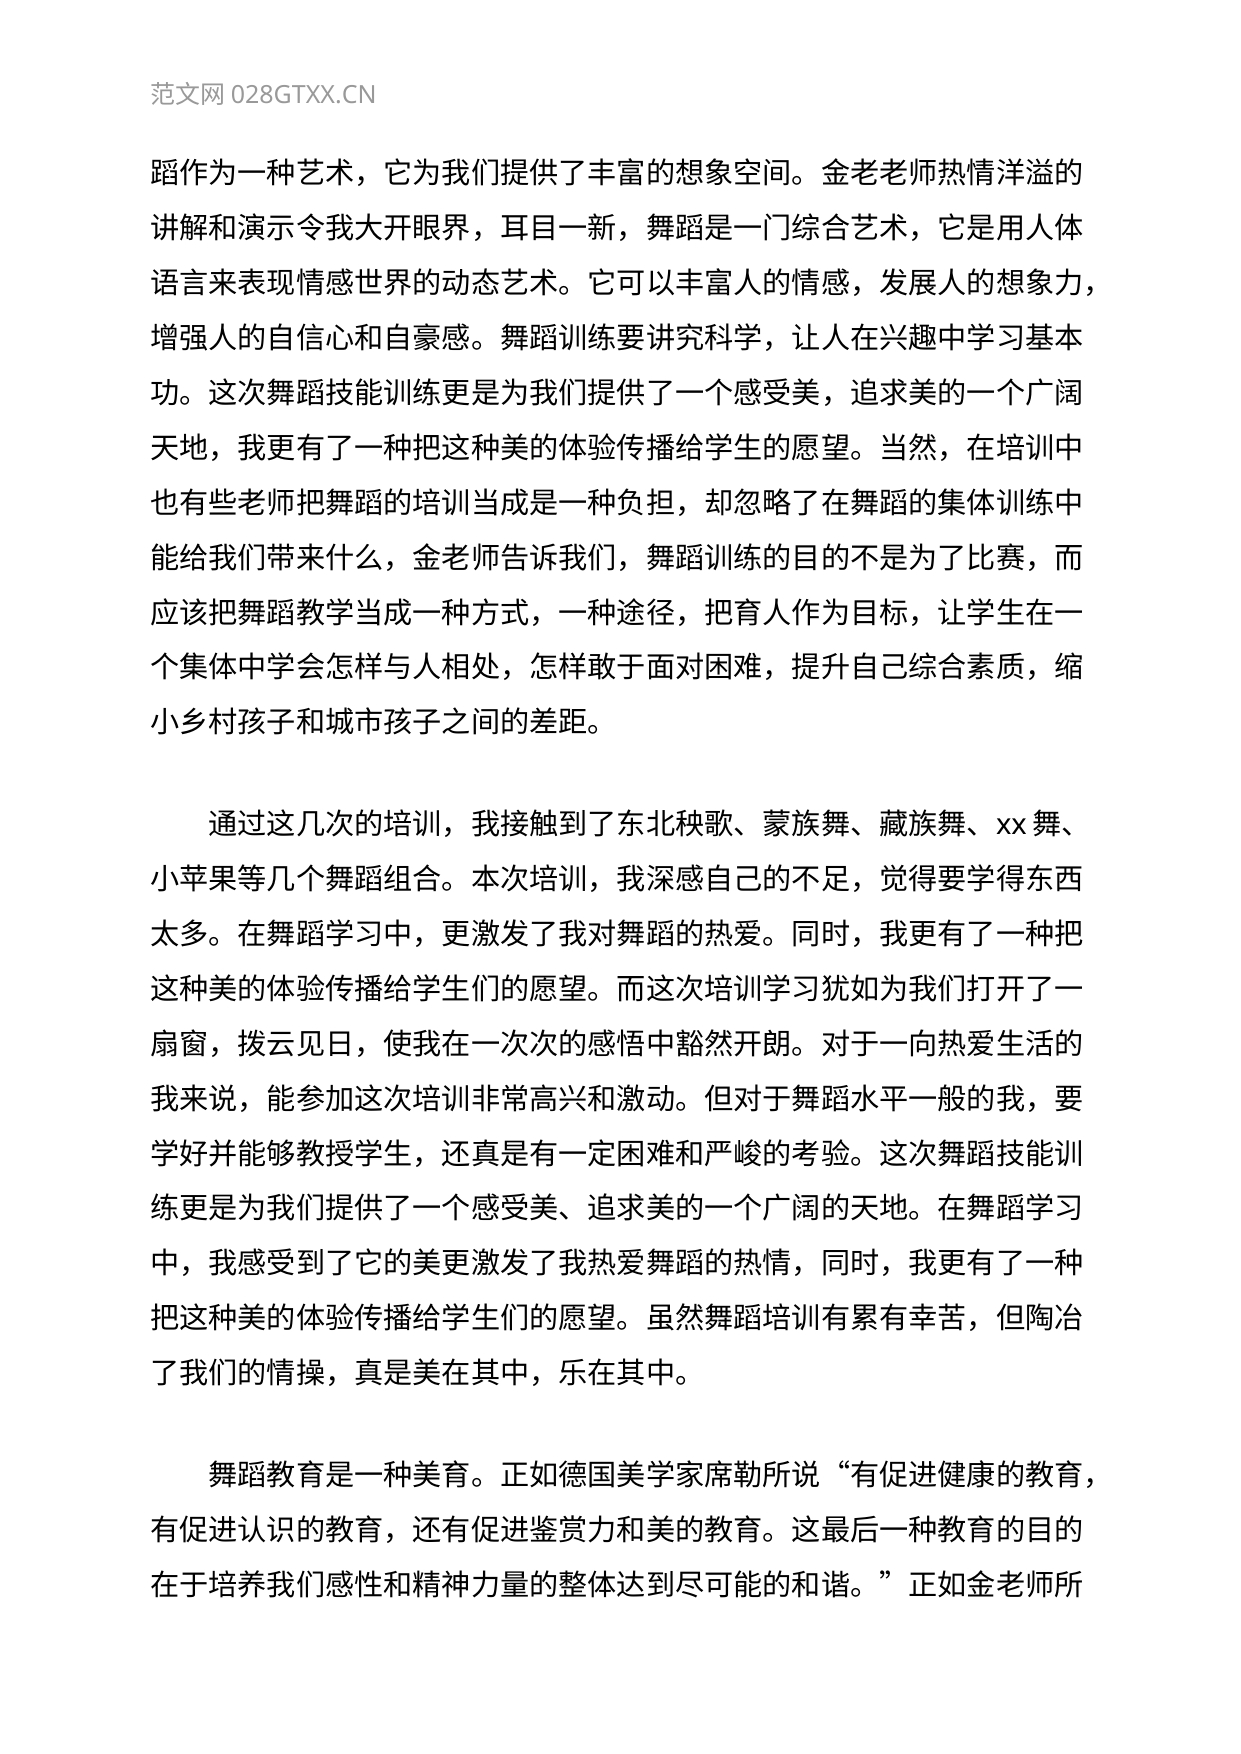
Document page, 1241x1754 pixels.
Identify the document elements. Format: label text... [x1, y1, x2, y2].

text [150, 1452, 1090, 1604]
text 通过这几次的培训，我接触到了东北秧歌、蒙族舞、藏族舞、xx舞、小苹果等几个舞蹈组合。本次培训，我深感自己的不足，觉得要学得东西太多。在舞蹈学习中，更激发了我对舞蹈的热爱。同时，我更有了一种把这种美的体验传播给学生们的愿望。而这次培训学习犹如为我们打开了一扇窗，拨云见日，使我在一次次的感悟中豁然开朗。对于一向热爱生活的我来说，能参加这次培训非常高兴和激动。但对于舞蹈水平一般的我，要学好并能够教授学生，还真是有一定困难和严峻的考验。这次舞蹈技能训练更是为我们提供了一个感受美、追求美的一个广阔的天地。在舞蹈学习中，我感受到了它的美更激发了我热爱舞蹈的热情，同时，我更有了一种把这种美的体验传播给学生们的愿望。虽然舞蹈培训有累有幸苦，但陶冶了我们的情操，真是美在其中，乐在其中。 [150, 801, 1090, 1392]
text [150, 150, 1090, 741]
